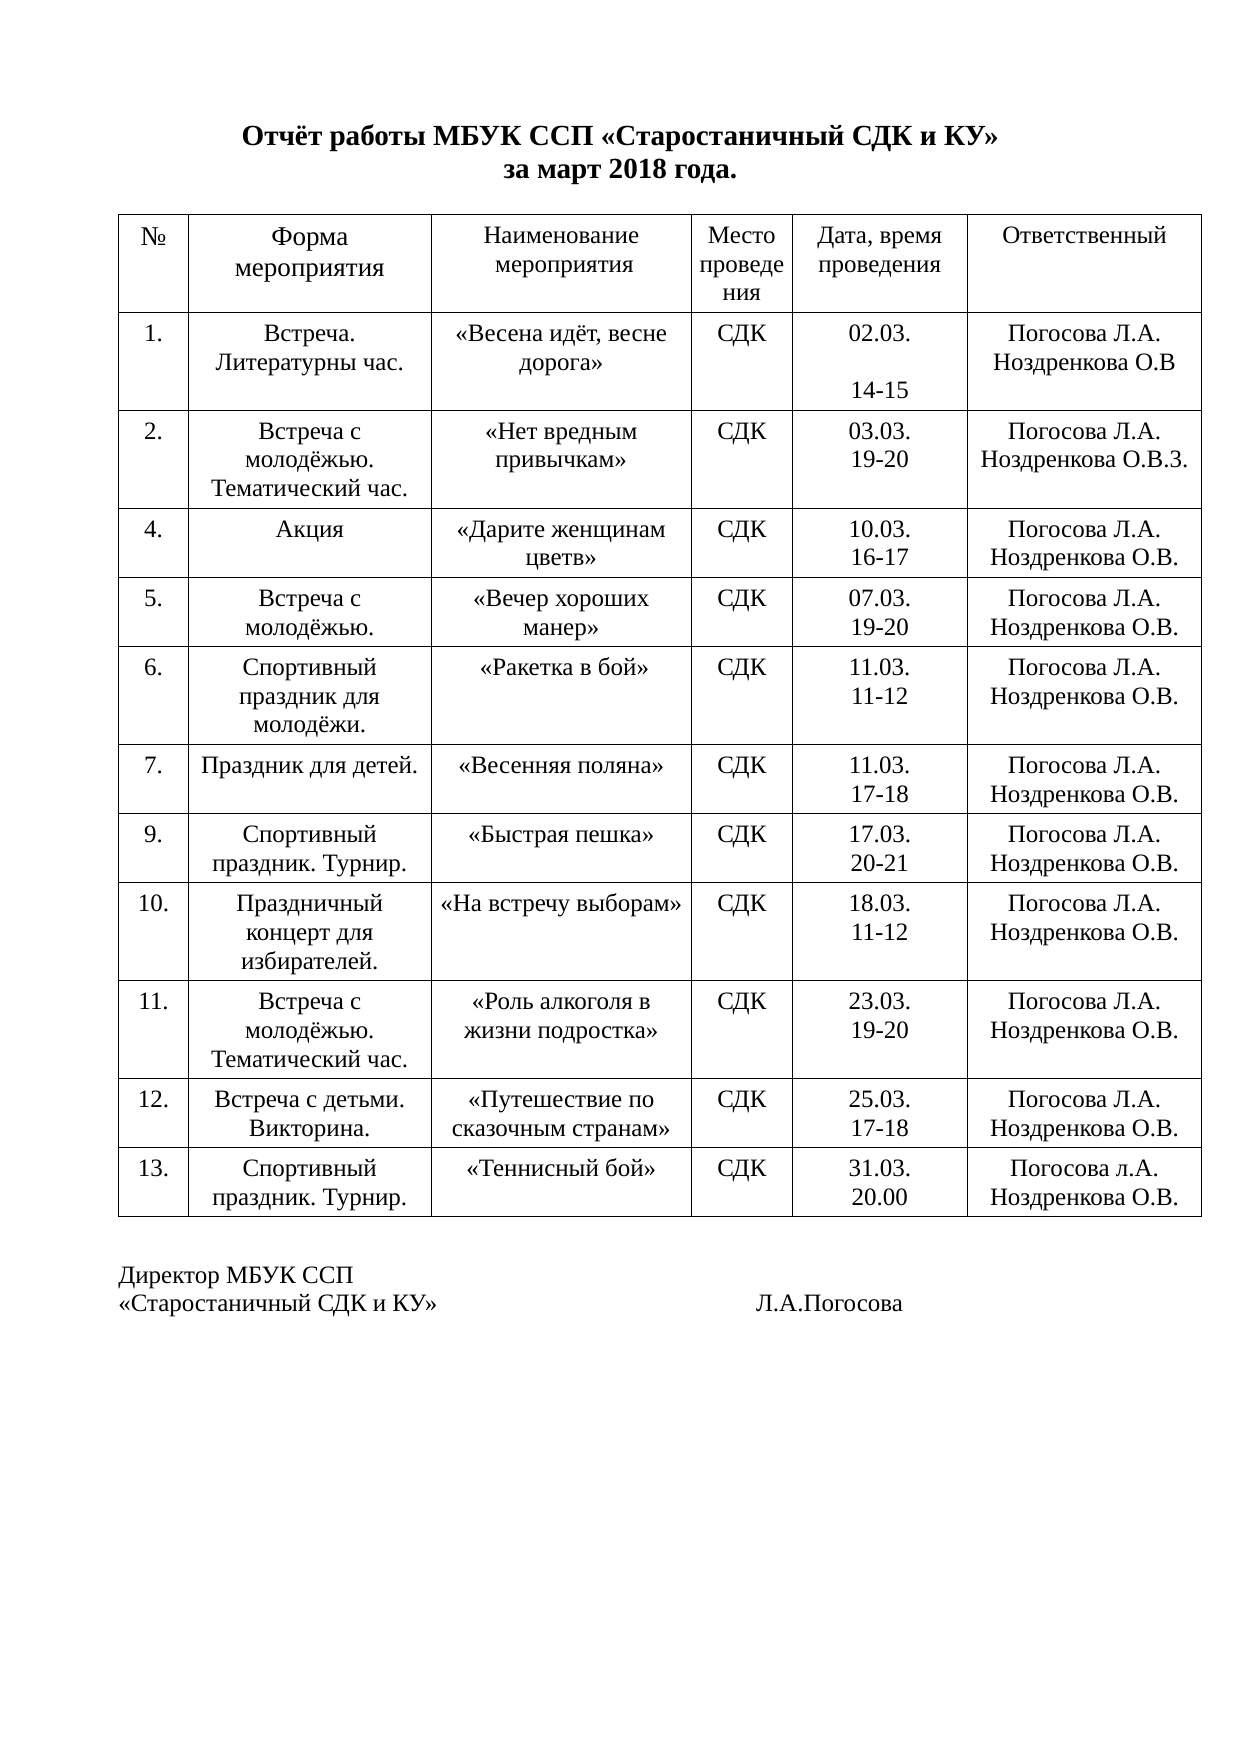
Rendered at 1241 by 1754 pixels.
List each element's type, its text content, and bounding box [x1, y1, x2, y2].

table_cell «Роль алкоголя в жизни подростка» [432, 981, 691, 1078]
table_cell Встреча с детьми. Викторина. [189, 1079, 431, 1147]
table_cell Спортивный праздник. Турнир. [189, 814, 431, 882]
table_cell 4. [119, 509, 188, 577]
table_cell СДК [692, 509, 792, 577]
table_cell 5. [119, 578, 188, 646]
table_cell Погосова Л.А. Ноздренкова О.В [968, 313, 1201, 410]
table_cell «Весенняя поляна» [432, 745, 691, 813]
table_cell Акция [189, 509, 431, 577]
text Директор МБУК ССП [118, 1260, 1122, 1288]
text за март 2018 года. [118, 152, 1122, 185]
table_cell Встреча с молодёжью. Тематический час. [189, 981, 431, 1078]
table_cell СДК [692, 981, 792, 1078]
table_cell Погосова Л.А. Ноздренкова О.В. [968, 1079, 1201, 1147]
table_cell Погосова Л.А. Ноздренкова О.В. [968, 647, 1201, 744]
table_cell 7. [119, 745, 188, 813]
table_cell «Весена идёт, весне дорога» [432, 313, 691, 410]
table_cell Погосова Л.А. Ноздренкова О.В. [968, 509, 1201, 577]
table_cell «Нет вредным привычкам» [432, 411, 691, 508]
table_cell «Ракетка в бой» [432, 647, 691, 744]
table_cell 11.03. 17-18 [793, 745, 967, 813]
table_cell СДК [692, 814, 792, 882]
table_cell «Быстрая пешка» [432, 814, 691, 882]
table_cell 12. [119, 1079, 188, 1147]
table_cell СДК [692, 411, 792, 508]
table_cell СДК [692, 1148, 792, 1216]
table_cell «Вечер хороших манер» [432, 578, 691, 646]
table_header Дата, время проведения [793, 215, 967, 312]
table_cell 31.03. 20.00 [793, 1148, 967, 1216]
table_cell 6. [119, 647, 188, 744]
table_cell СДК [692, 1079, 792, 1147]
table_header Ответственный [968, 215, 1201, 312]
table_cell 11.03. 11-12 [793, 647, 967, 744]
table_header Место проведения [692, 215, 792, 312]
table_cell 25.03. 17-18 [793, 1079, 967, 1147]
text «Старостаничный СДК и КУ» Л.А.Погосова [118, 1288, 1122, 1317]
table_cell 03.03. 19-20 [793, 411, 967, 508]
table_cell Погосова Л.А. Ноздренкова О.В. [968, 814, 1201, 882]
table_cell «Путешествие по сказочным странам» [432, 1079, 691, 1147]
table_cell Погосова л.А. Ноздренкова О.В. [968, 1148, 1201, 1216]
table_cell Погосова Л.А. Ноздренкова О.В. [968, 981, 1201, 1078]
table_cell Спортивный праздник. Турнир. [189, 1148, 431, 1216]
table_cell Встреча с молодёжью. Тематический час. [189, 411, 431, 508]
table_cell Погосова Л.А. Ноздренкова О.В. [968, 883, 1201, 980]
table_cell 17.03. 20-21 [793, 814, 967, 882]
table_cell СДК [692, 883, 792, 980]
table_cell 10. [119, 883, 188, 980]
table_cell Встреча. Литературны час. [189, 313, 431, 410]
table_cell 13. [119, 1148, 188, 1216]
table_cell 02.03. 14-15 [793, 313, 967, 410]
table_cell 23.03. 19-20 [793, 981, 967, 1078]
table_cell Погосова Л.А. Ноздренкова О.В. [968, 578, 1201, 646]
table_cell Погосова Л.А. Ноздренкова О.В.3. [968, 411, 1201, 508]
table_header Форма мероприятия [189, 215, 431, 312]
table_cell Праздник для детей. [189, 745, 431, 813]
table_cell 10.03. 16-17 [793, 509, 967, 577]
table_cell СДК [692, 313, 792, 410]
table_cell СДК [692, 745, 792, 813]
table_cell Праздничный концерт для избирателей. [189, 883, 431, 980]
table_cell 11. [119, 981, 188, 1078]
text Отчёт работы МБУК ССП «Старостаничный СДК и КУ» [118, 118, 1122, 152]
table_cell СДК [692, 647, 792, 744]
table_cell 2. [119, 411, 188, 508]
table_cell «Дарите женщинам цветв» [432, 509, 691, 577]
table_cell 9. [119, 814, 188, 882]
table_header Наименование мероприятия [432, 215, 691, 312]
table_cell 07.03. 19-20 [793, 578, 967, 646]
table_cell Встреча с молодёжью. [189, 578, 431, 646]
table_header № [119, 215, 188, 312]
table_cell Спортивный праздник для молодёжи. [189, 647, 431, 744]
table_cell 1. [119, 313, 188, 410]
table_cell «Теннисный бой» [432, 1148, 691, 1216]
table_cell «На встречу выборам» [432, 883, 691, 980]
table_cell СДК [692, 578, 792, 646]
table_cell 18.03. 11-12 [793, 883, 967, 980]
table_cell Погосова Л.А. Ноздренкова О.В. [968, 745, 1201, 813]
